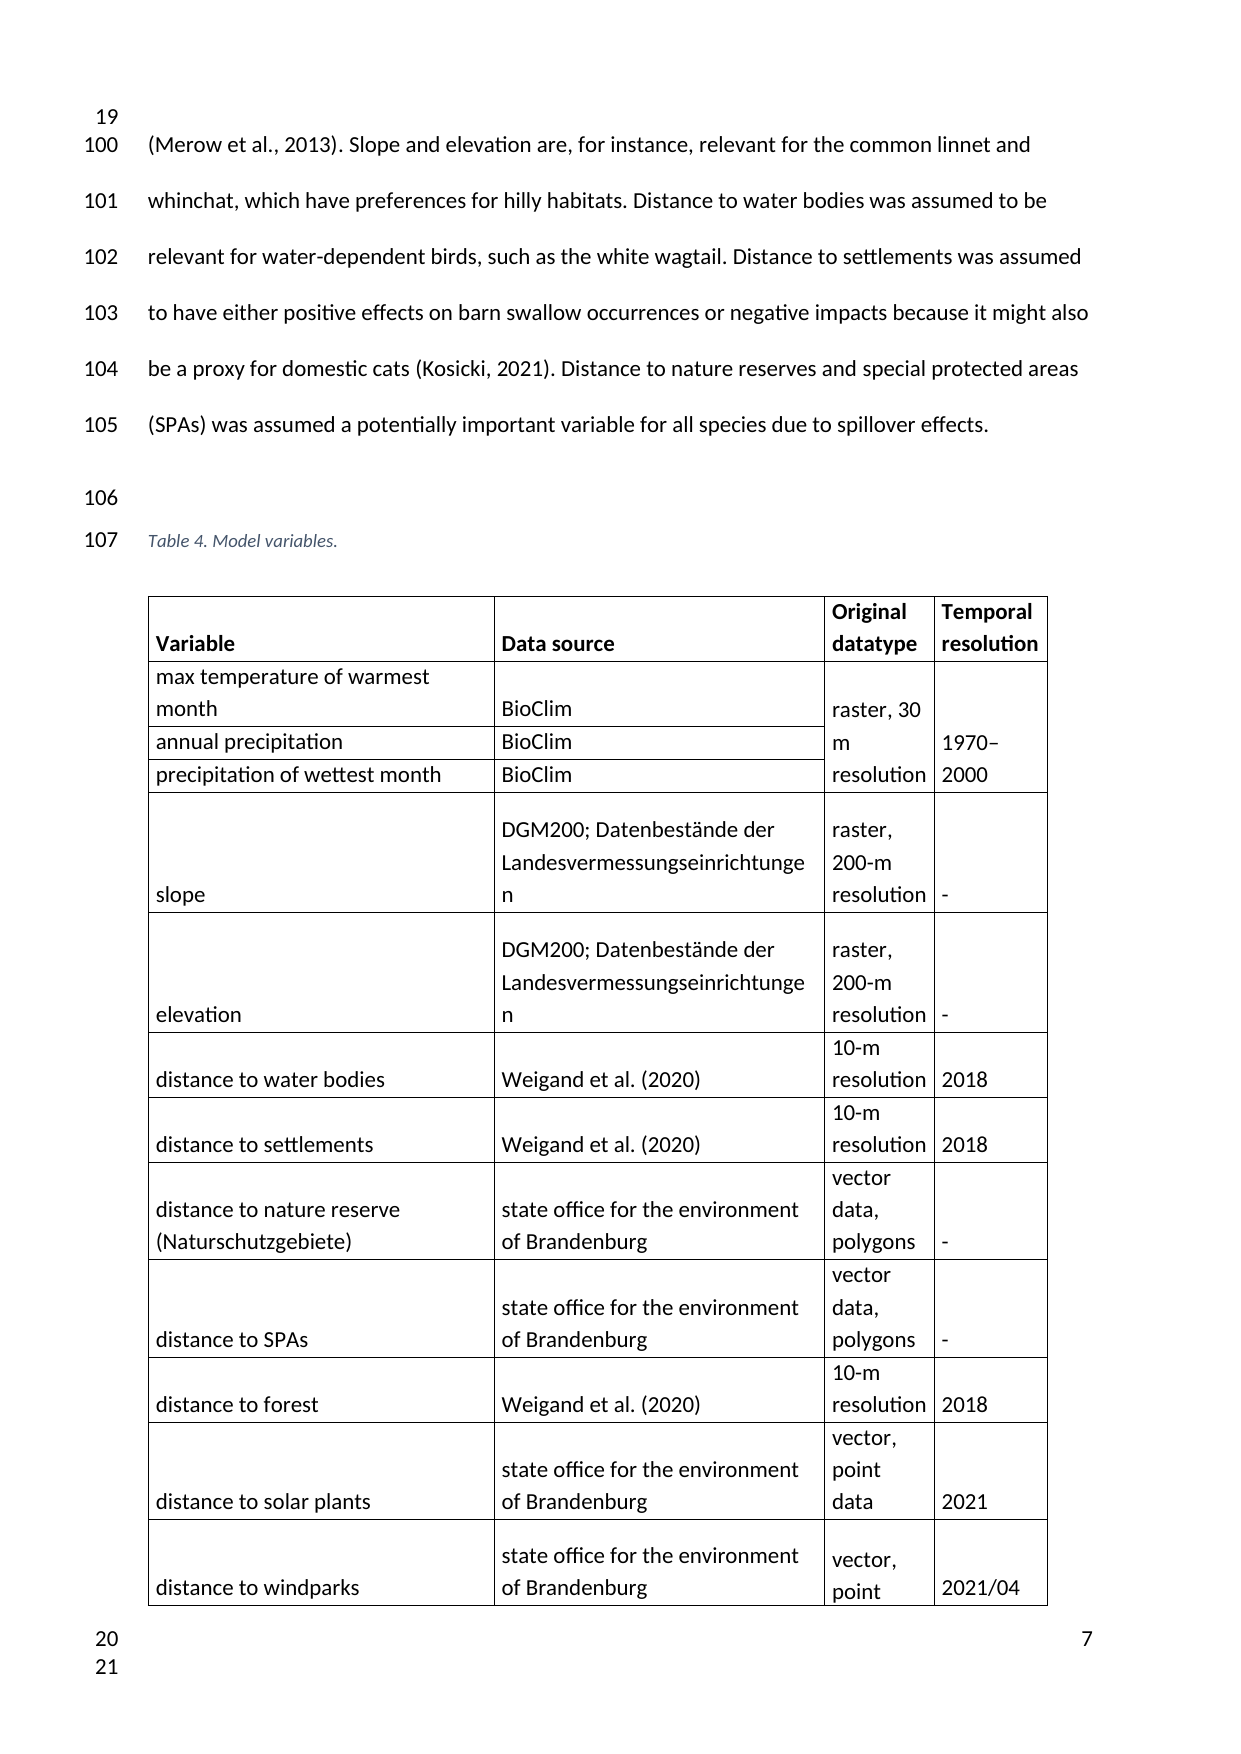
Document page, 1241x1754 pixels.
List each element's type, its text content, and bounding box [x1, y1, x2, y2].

table_cell precipitation of wettest month [149, 760, 494, 792]
table_cell max temperature of warmest month [149, 662, 494, 726]
table_cell vector data, polygons [825, 1163, 934, 1259]
table_cell distance to forest [149, 1358, 494, 1422]
table_cell BioClim [495, 727, 824, 759]
table_cell BioClim [495, 760, 824, 792]
table_cell state office for the environment of Brandenburg [495, 1163, 824, 1259]
table_cell raster, 200-m resolution [825, 793, 934, 912]
table_cell DGM200; Datenbestände der Landesvermessungseinrichtungen [495, 913, 824, 1032]
text Table 4. Model variables. [148, 529, 1092, 552]
table_cell 2021/04 [935, 1520, 1047, 1605]
table_cell Weigand et al. (2020) [495, 1098, 824, 1162]
table_cell 10-m resolution [825, 1358, 934, 1422]
table_cell distance to water bodies [149, 1033, 494, 1097]
table_header Original datatype [825, 597, 934, 661]
table_cell 1970–2000 [935, 662, 1047, 792]
table_cell distance to SPAs [149, 1260, 494, 1357]
table_cell annual precipitation [149, 727, 494, 759]
table_cell Weigand et al. (2020) [495, 1033, 824, 1097]
table_cell raster, 200-m resolution [825, 913, 934, 1032]
table_cell - [935, 913, 1047, 1032]
table_cell vector, point data [825, 1520, 934, 1605]
table_cell Weigand et al. (2020) [495, 1358, 824, 1422]
table_cell 2018 [935, 1358, 1047, 1422]
table_cell distance to settlements [149, 1098, 494, 1162]
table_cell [495, 1520, 824, 1605]
table_cell 2018 [935, 1033, 1047, 1097]
table_header Data source [495, 597, 824, 661]
table_header Temporal resolution [935, 597, 1047, 661]
table_cell DGM200; Datenbestände der Landesvermessungseinrichtungen [495, 793, 824, 912]
table_cell distance to nature reserve (Naturschutzgebiete) [149, 1163, 494, 1259]
table_cell state office for the environment of Brandenburg [495, 1260, 824, 1357]
table_cell slope [149, 793, 494, 912]
table_cell - [935, 1163, 1047, 1259]
table_cell vector data, polygons [825, 1260, 934, 1357]
table_cell BioClim [495, 662, 824, 726]
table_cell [495, 1423, 824, 1519]
table_cell raster, 30 m resolution [825, 662, 934, 792]
table_cell elevation [149, 913, 494, 1032]
table_cell - [935, 793, 1047, 912]
table_cell vector, point data [825, 1423, 934, 1519]
table_header Variable [149, 597, 494, 661]
table_cell 10-m resolution [825, 1098, 934, 1162]
table_cell 10-m resolution [825, 1033, 934, 1097]
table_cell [149, 1520, 494, 1605]
table_cell 2021 [935, 1423, 1047, 1519]
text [148, 130, 1092, 438]
table_cell distance to solar plants [149, 1423, 494, 1519]
table_cell 2018 [935, 1098, 1047, 1162]
table_cell - [935, 1260, 1047, 1357]
